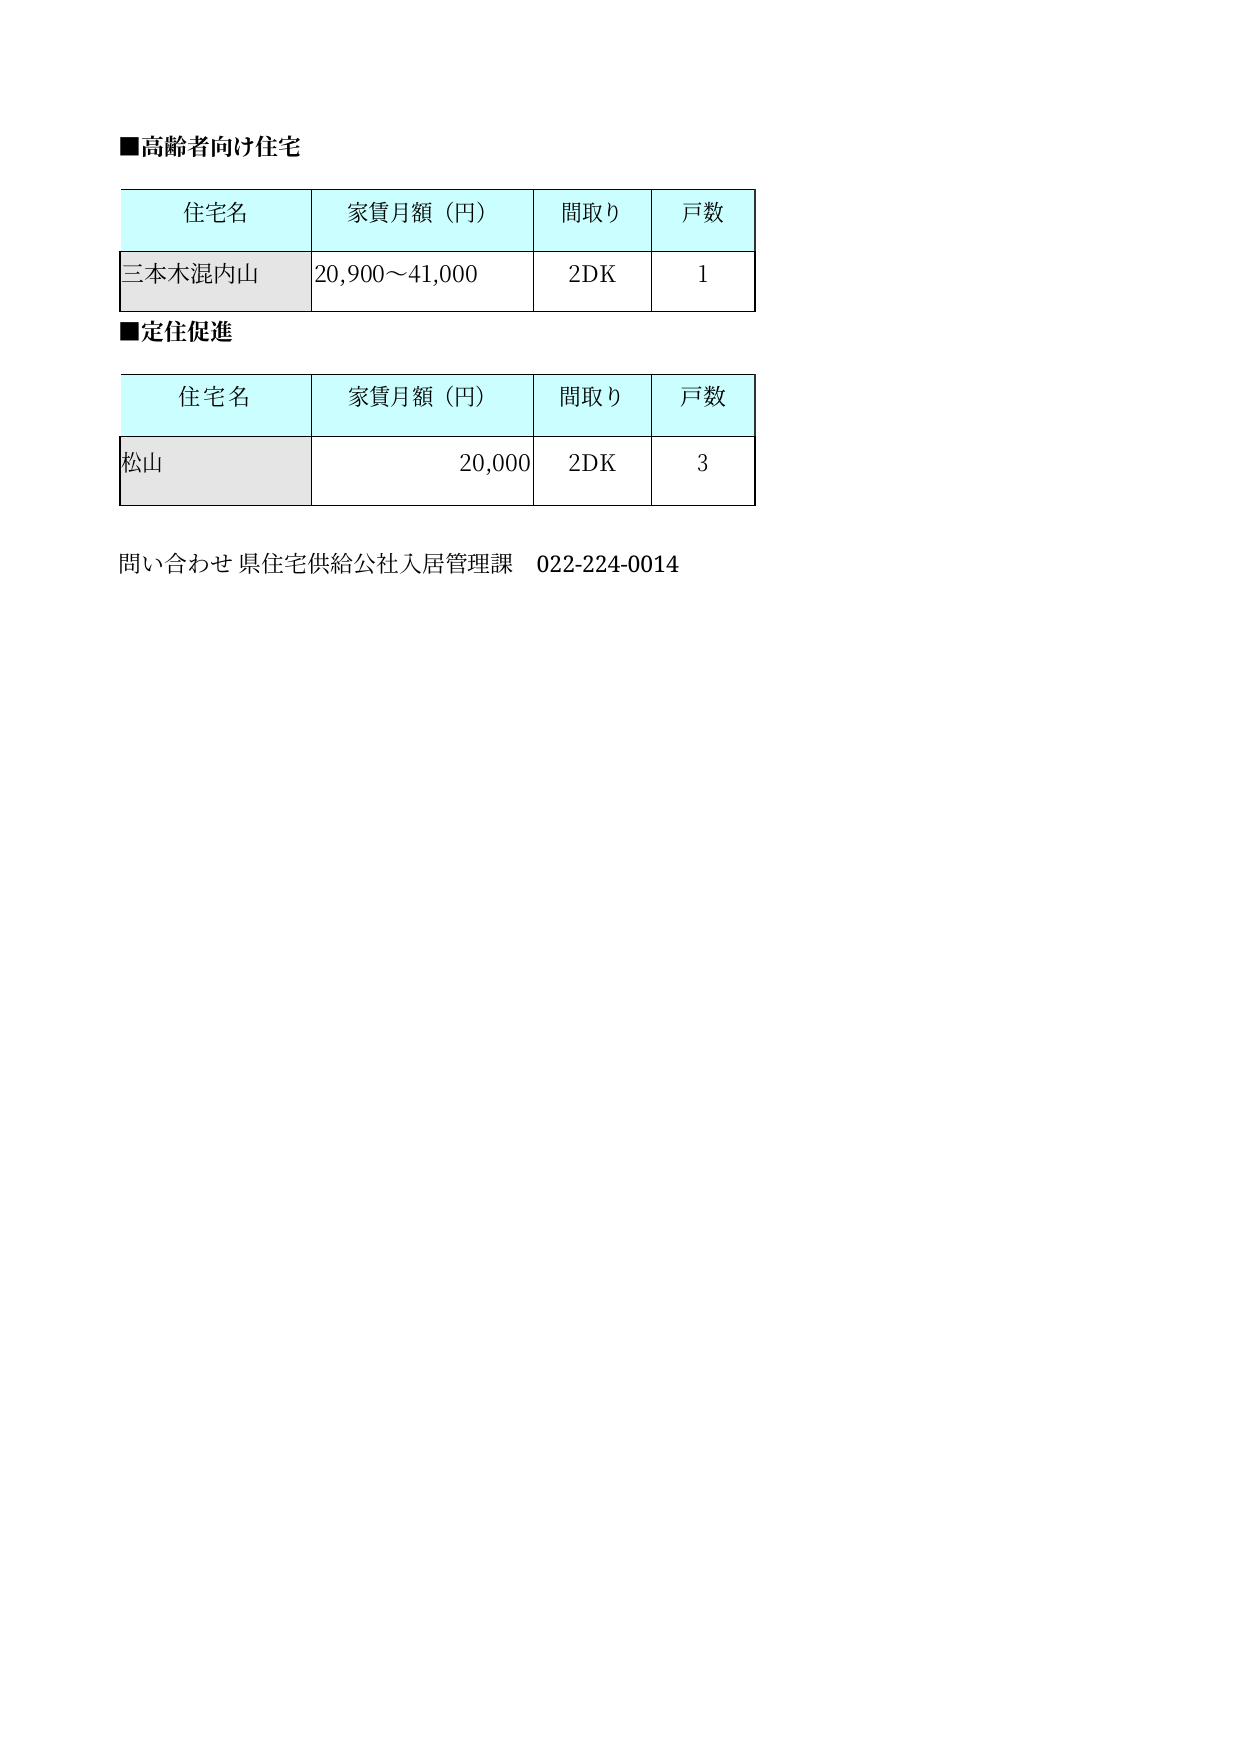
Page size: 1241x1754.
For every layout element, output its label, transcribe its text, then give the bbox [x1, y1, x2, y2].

table_cell 2DK [534, 252, 651, 311]
table_cell 2DK [534, 437, 651, 505]
text ■高齢者向け住宅 [118, 127, 1122, 164]
table_cell 20,000 [312, 437, 533, 505]
table_header 家賃月額（円） [312, 375, 533, 436]
table_cell 3 [652, 437, 754, 505]
table_cell 1 [652, 252, 754, 311]
table_header 家賃月額（円） [312, 190, 533, 251]
table_header 住宅名 [121, 375, 311, 436]
table_cell 三本木混内山 [121, 252, 311, 311]
table_header 戸数 [652, 190, 754, 251]
text ■定住促進 [118, 312, 1122, 349]
table_header 間取り [534, 190, 651, 251]
table_header 戸数 [652, 375, 754, 436]
table_header 間取り [534, 375, 651, 436]
text 問い合わせ 県住宅供給公社入居管理課 022-224-0014 [118, 543, 1122, 581]
table_cell 20,900～41,000 [312, 252, 533, 311]
table_header 住宅名 [121, 190, 311, 251]
table_cell 松山 [121, 437, 311, 505]
